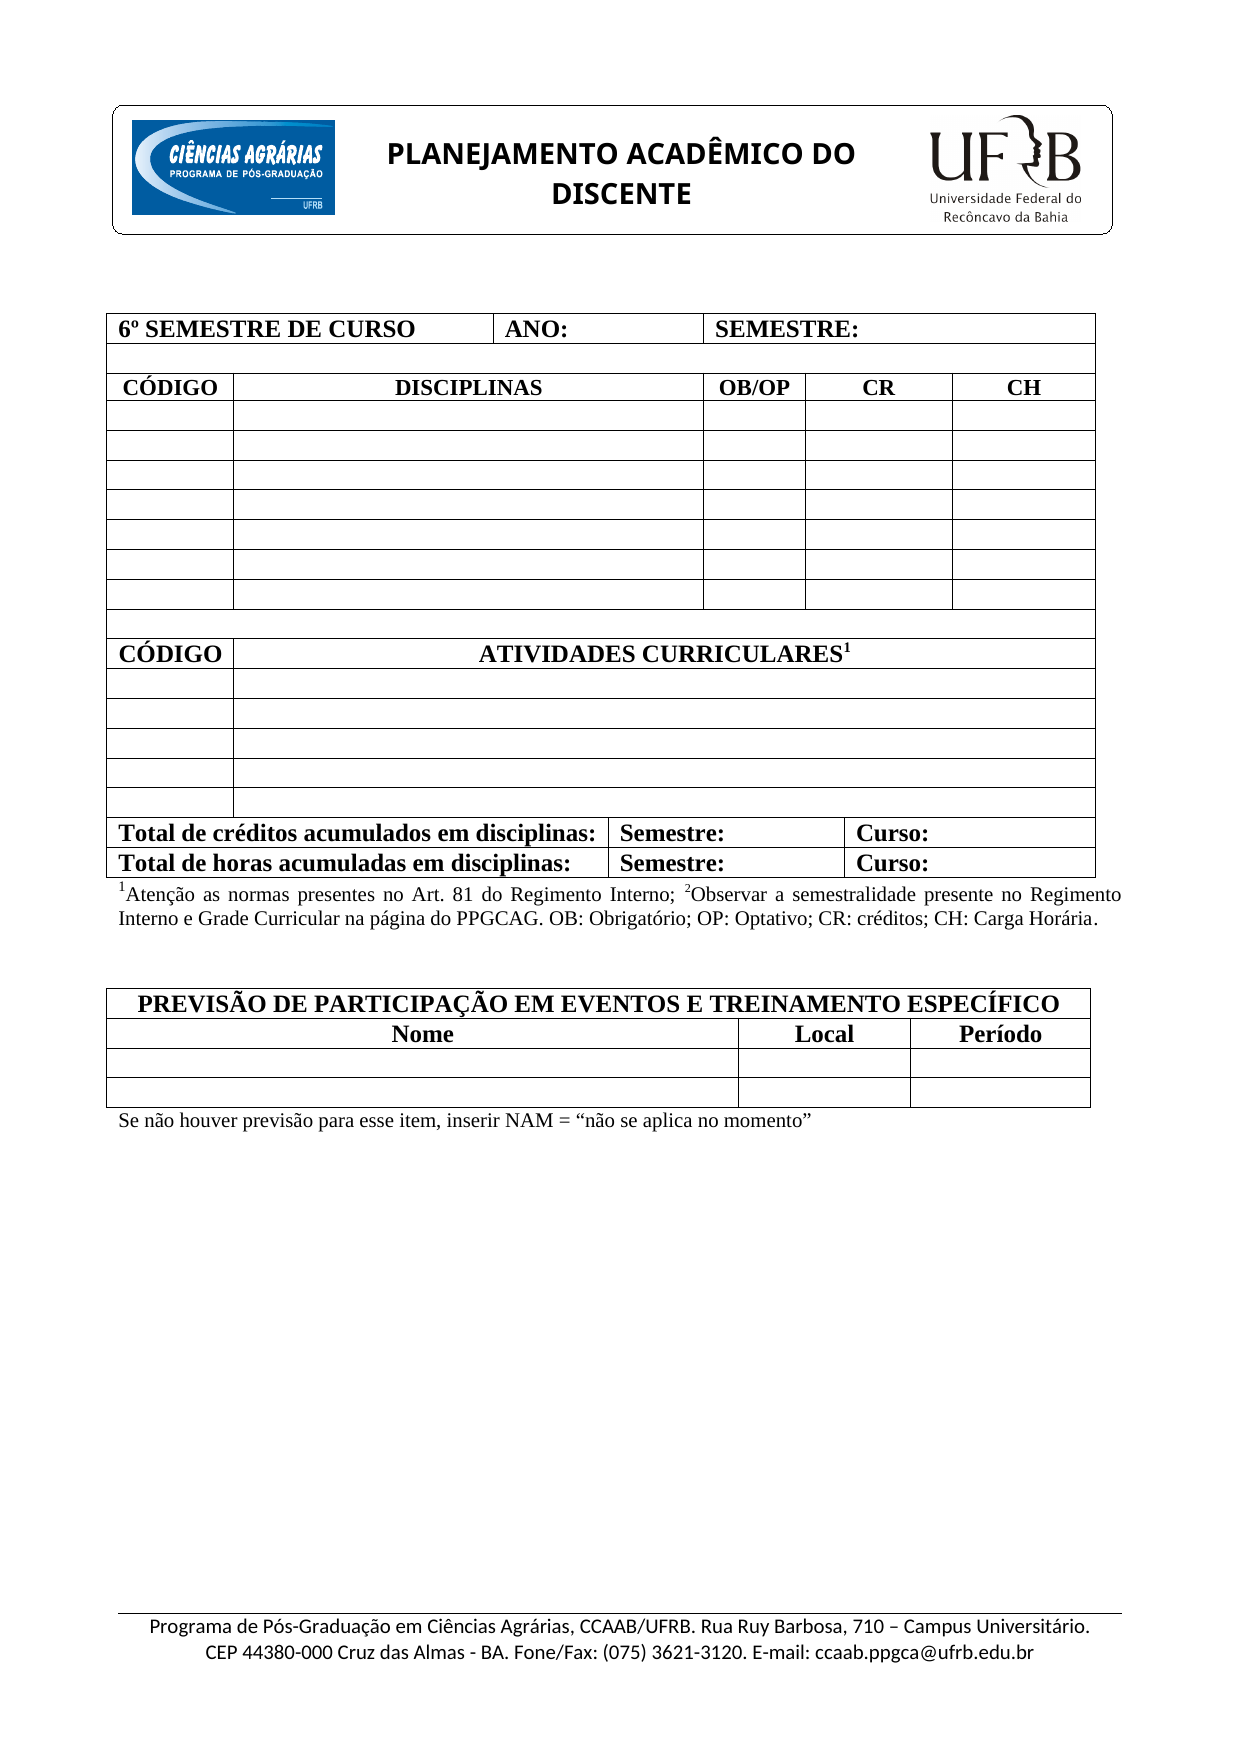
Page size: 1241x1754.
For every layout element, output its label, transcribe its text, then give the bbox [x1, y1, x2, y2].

table_cell [806, 401, 952, 430]
table_cell Curso: [845, 818, 1095, 847]
table_cell [107, 580, 233, 608]
table_cell [234, 699, 1095, 728]
table_cell [234, 431, 703, 459]
table_cell [234, 788, 1095, 817]
table_cell ATIVIDADES CURRICULARES1 [234, 639, 1095, 668]
table_cell DISCIPLINAS [234, 374, 703, 400]
table_cell Local [739, 1019, 910, 1047]
table_cell [107, 550, 233, 579]
table_cell Nome [107, 1019, 738, 1047]
table_cell [107, 610, 1095, 638]
table_cell [704, 401, 805, 430]
table_cell [704, 431, 805, 459]
text Se não houver previsão para esse item, inserir NAM = “não se aplica no momento” [118, 1108, 1122, 1132]
table_cell [953, 580, 1095, 608]
table_cell [234, 401, 703, 430]
table_cell Curso: [845, 848, 1095, 877]
table_cell [107, 788, 233, 817]
table_cell [806, 431, 952, 459]
table_cell Semestre: [609, 848, 844, 877]
table_cell [953, 461, 1095, 489]
table_cell [806, 490, 952, 519]
table_cell [234, 580, 703, 608]
table_cell [704, 580, 805, 608]
table_cell [234, 520, 703, 549]
table_cell [107, 729, 233, 757]
table_cell [739, 1049, 910, 1077]
table_cell [234, 490, 703, 519]
table_cell [806, 520, 952, 549]
text 1Atenção as normas presentes no Art. 81 do Regimento Interno; 2Observar a semestralidade presente no Regimento Interno e Grade Curricular na página do PPGCAG. OB: Obrigatório; OP: Optativo; CR: créditos; CH: Carga Horária. [118, 878, 1122, 930]
table_cell CH [953, 374, 1095, 400]
table_cell [806, 580, 952, 608]
table_cell [107, 520, 233, 549]
table_cell [806, 550, 952, 579]
table_cell [107, 490, 233, 519]
table_header PREVISÃO DE PARTICIPAÇÃO EM EVENTOS E TREINAMENTO ESPECÍFICO [107, 989, 1090, 1018]
table_cell CR [806, 374, 952, 400]
table_cell [107, 431, 233, 459]
table_cell [234, 550, 703, 579]
table_cell [953, 490, 1095, 519]
table_cell CÓDIGO [107, 374, 233, 400]
table_cell [704, 550, 805, 579]
table_cell Total de créditos acumulados em disciplinas: [107, 818, 608, 847]
table_cell Período [911, 1019, 1090, 1047]
table_cell Semestre: [609, 818, 844, 847]
table_cell [911, 1078, 1090, 1107]
table_header SEMESTRE: [704, 314, 1095, 343]
table_cell [234, 669, 1095, 698]
table_cell [704, 520, 805, 549]
table_cell [911, 1049, 1090, 1077]
table_cell [107, 344, 1095, 372]
table_cell [806, 461, 952, 489]
table_cell [739, 1078, 910, 1107]
table_cell [953, 401, 1095, 430]
table_header 6º SEMESTRE DE CURSO [107, 314, 493, 343]
table_cell [107, 759, 233, 787]
table_cell [107, 669, 233, 698]
picture [930, 115, 1081, 222]
table_cell Total de horas acumuladas em disciplinas: [107, 848, 608, 877]
table_cell [234, 461, 703, 489]
table_cell [953, 431, 1095, 459]
table_cell [107, 1049, 738, 1077]
table_cell [107, 461, 233, 489]
table_cell [234, 759, 1095, 787]
table_cell [704, 461, 805, 489]
table_cell [234, 729, 1095, 757]
table_cell [704, 490, 805, 519]
table_cell [107, 401, 233, 430]
table_cell [953, 520, 1095, 549]
table_cell [107, 1078, 738, 1107]
table_cell [107, 699, 233, 728]
table_cell [953, 550, 1095, 579]
table_header ANO: [494, 314, 703, 343]
table_cell CÓDIGO [107, 639, 233, 668]
table_cell OB/OP [704, 374, 805, 400]
